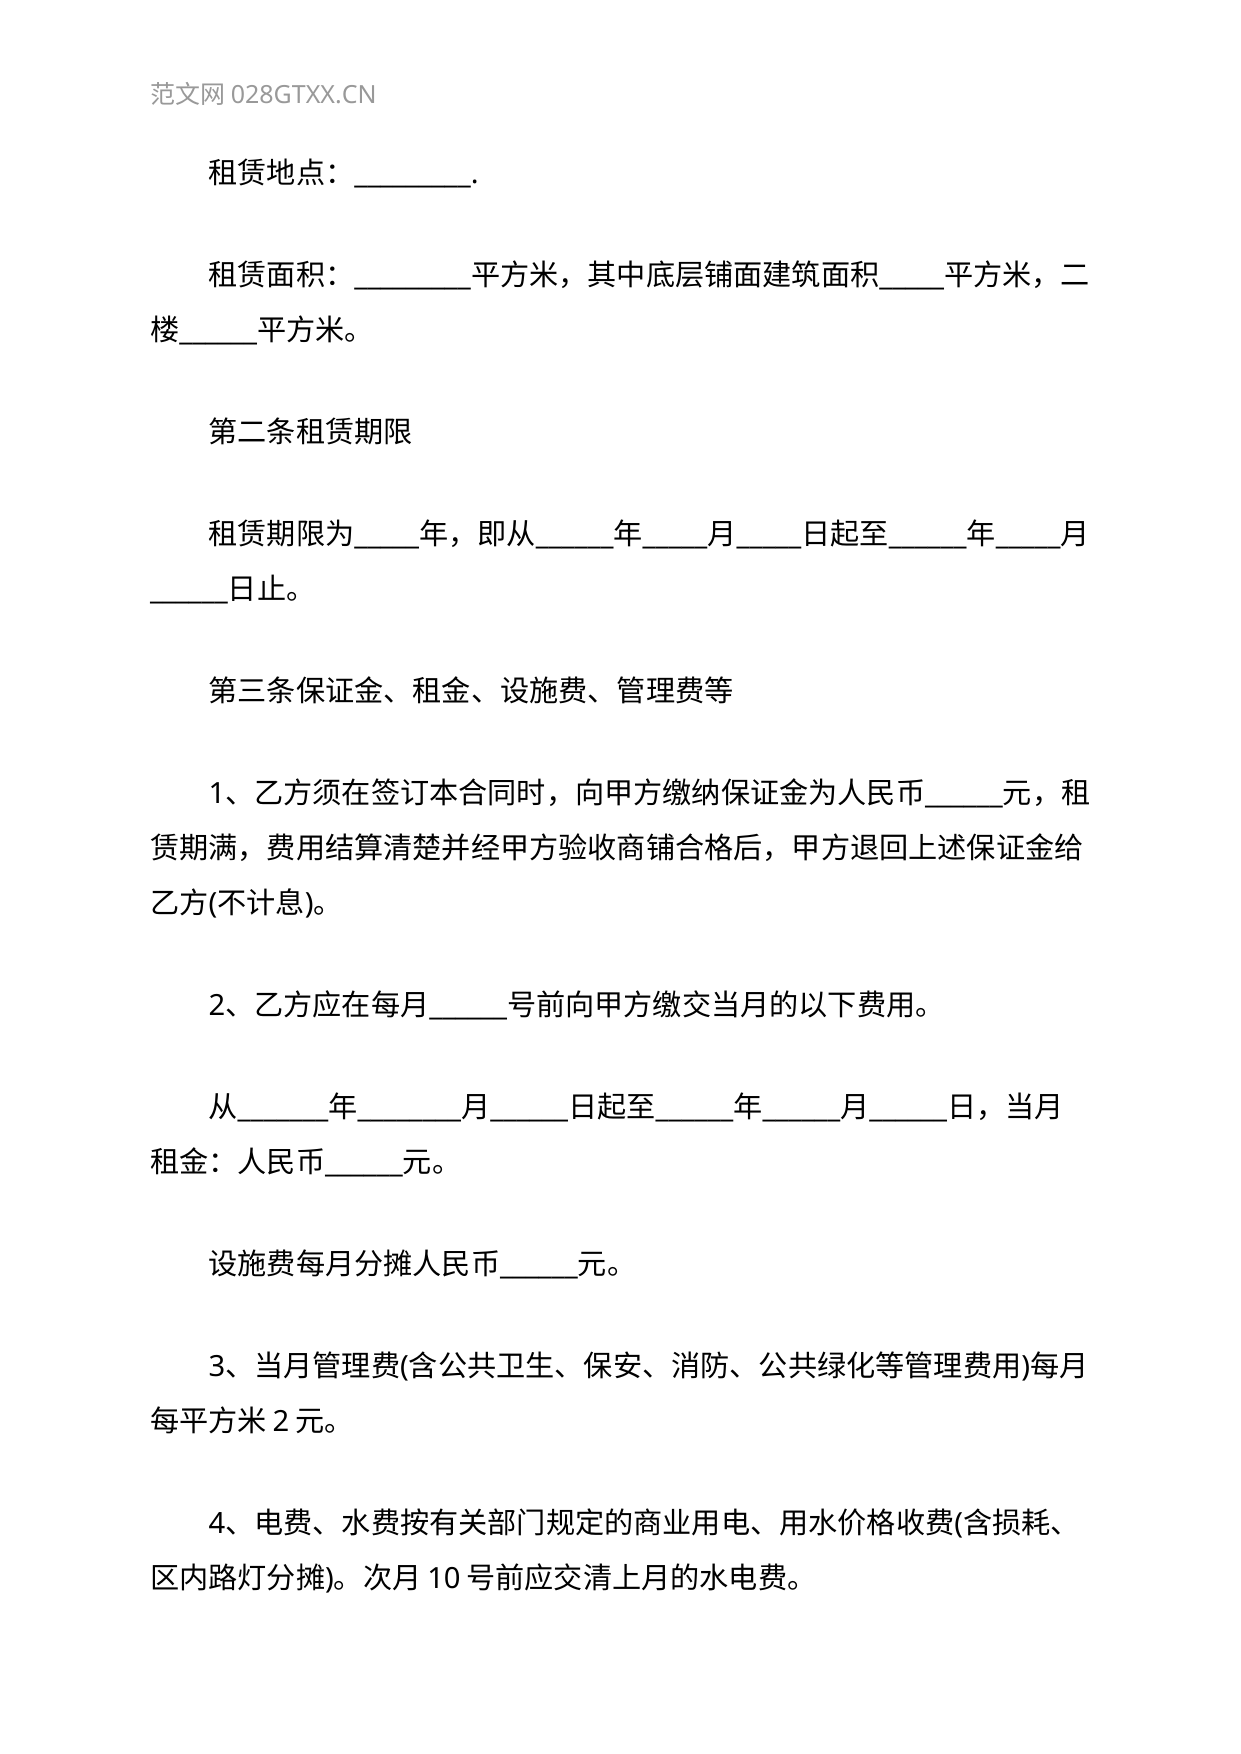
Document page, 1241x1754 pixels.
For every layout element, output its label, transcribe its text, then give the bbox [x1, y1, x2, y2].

text 2、乙方应在每月______号前向甲方缴交当月的以下费用。 [150, 981, 1090, 1024]
text 4、电费、水费按有关部门规定的商业用电、用水价格收费(含损耗、区内路灯分摊)。次月10号前应交清上月的水电费。 [150, 1499, 1090, 1597]
text 设施费每月分摊人民币______元。 [150, 1240, 1090, 1283]
text 第二条租赁期限 [150, 409, 1090, 451]
text 第三条保证金、租金、设施费、管理费等 [150, 668, 1090, 710]
text 1、乙方须在签订本合同时，向甲方缴纳保证金为人民币______元，租赁期满，费用结算清楚并经甲方验收商铺合格后，甲方退回上述保证金给乙方(不计息)。 [150, 769, 1090, 922]
text 租赁期限为_____年，即从______年_____月_____日起至______年_____月______日止。 [150, 511, 1090, 608]
text 租赁面积：_________平方米，其中底层铺面建筑面积_____平方米，二楼______平方米。 [150, 252, 1090, 349]
text 租赁地点：_________. [150, 150, 1090, 192]
text 从_______年________月______日起至______年______月______日，当月租金：人民币______元。 [150, 1083, 1090, 1181]
text 3、当月管理费(含公共卫生、保安、消防、公共绿化等管理费用)每月每平方米2元。 [150, 1342, 1090, 1440]
